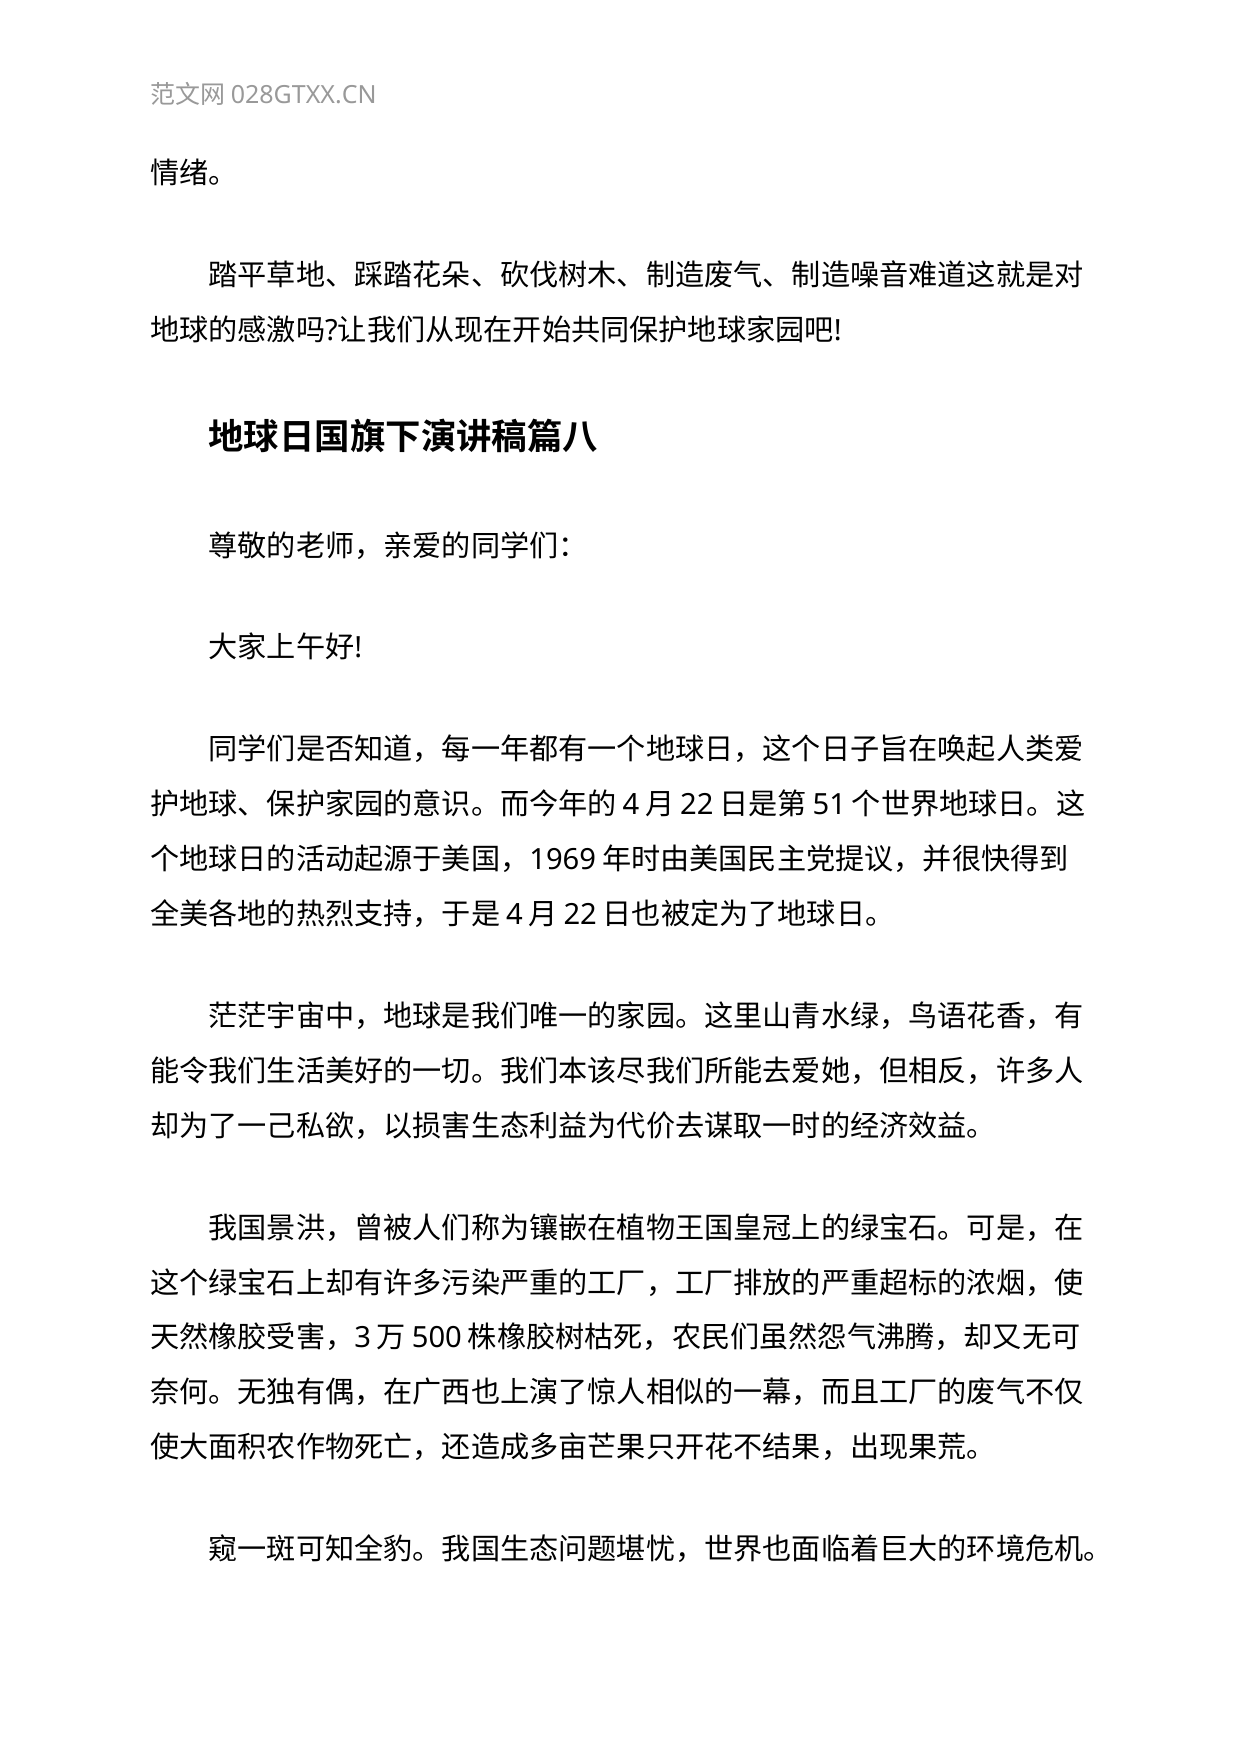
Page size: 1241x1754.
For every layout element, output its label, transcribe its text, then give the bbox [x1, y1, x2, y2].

text 尊敬的老师，亲爱的同学们： [150, 522, 1090, 564]
text 地球日国旗下演讲稿篇八 [150, 409, 1090, 460]
text 我国景洪，曾被人们称为镶嵌在植物王国皇冠上的绿宝石。可是，在这个绿宝石上却有许多污染严重的工厂，工厂排放的严重超标的浓烟，使天然橡胶受害，3万500株橡胶树枯死，农民们虽然怨气沸腾，却又无可奈何。无独有偶，在广西也上演了惊人相似的一幕，而且工厂的废气不仅使大面积农作物死亡，还造成多亩芒果只开花不结果，出现果荒。 [150, 1204, 1090, 1466]
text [150, 150, 1090, 192]
text 踏平草地、踩踏花朵、砍伐树木、制造废气、制造噪音难道这就是对地球的感激吗?让我们从现在开始共同保护地球家园吧! [150, 252, 1090, 349]
text 同学们是否知道，每一年都有一个地球日，这个日子旨在唤起人类爱护地球、保护家园的意识。而今年的4月22日是第51个世界地球日。这个地球日的活动起源于美国，1969年时由美国民主党提议，并很快得到全美各地的热烈支持，于是4月22日也被定为了地球日。 [150, 726, 1090, 933]
text 茫茫宇宙中，地球是我们唯一的家园。这里山青水绿，鸟语花香，有能令我们生活美好的一切。我们本该尽我们所能去爱她，但相反，许多人却为了一己私欲，以损害生态利益为代价去谋取一时的经济效益。 [150, 993, 1090, 1145]
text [150, 1526, 1090, 1568]
text 大家上午好! [150, 624, 1090, 666]
